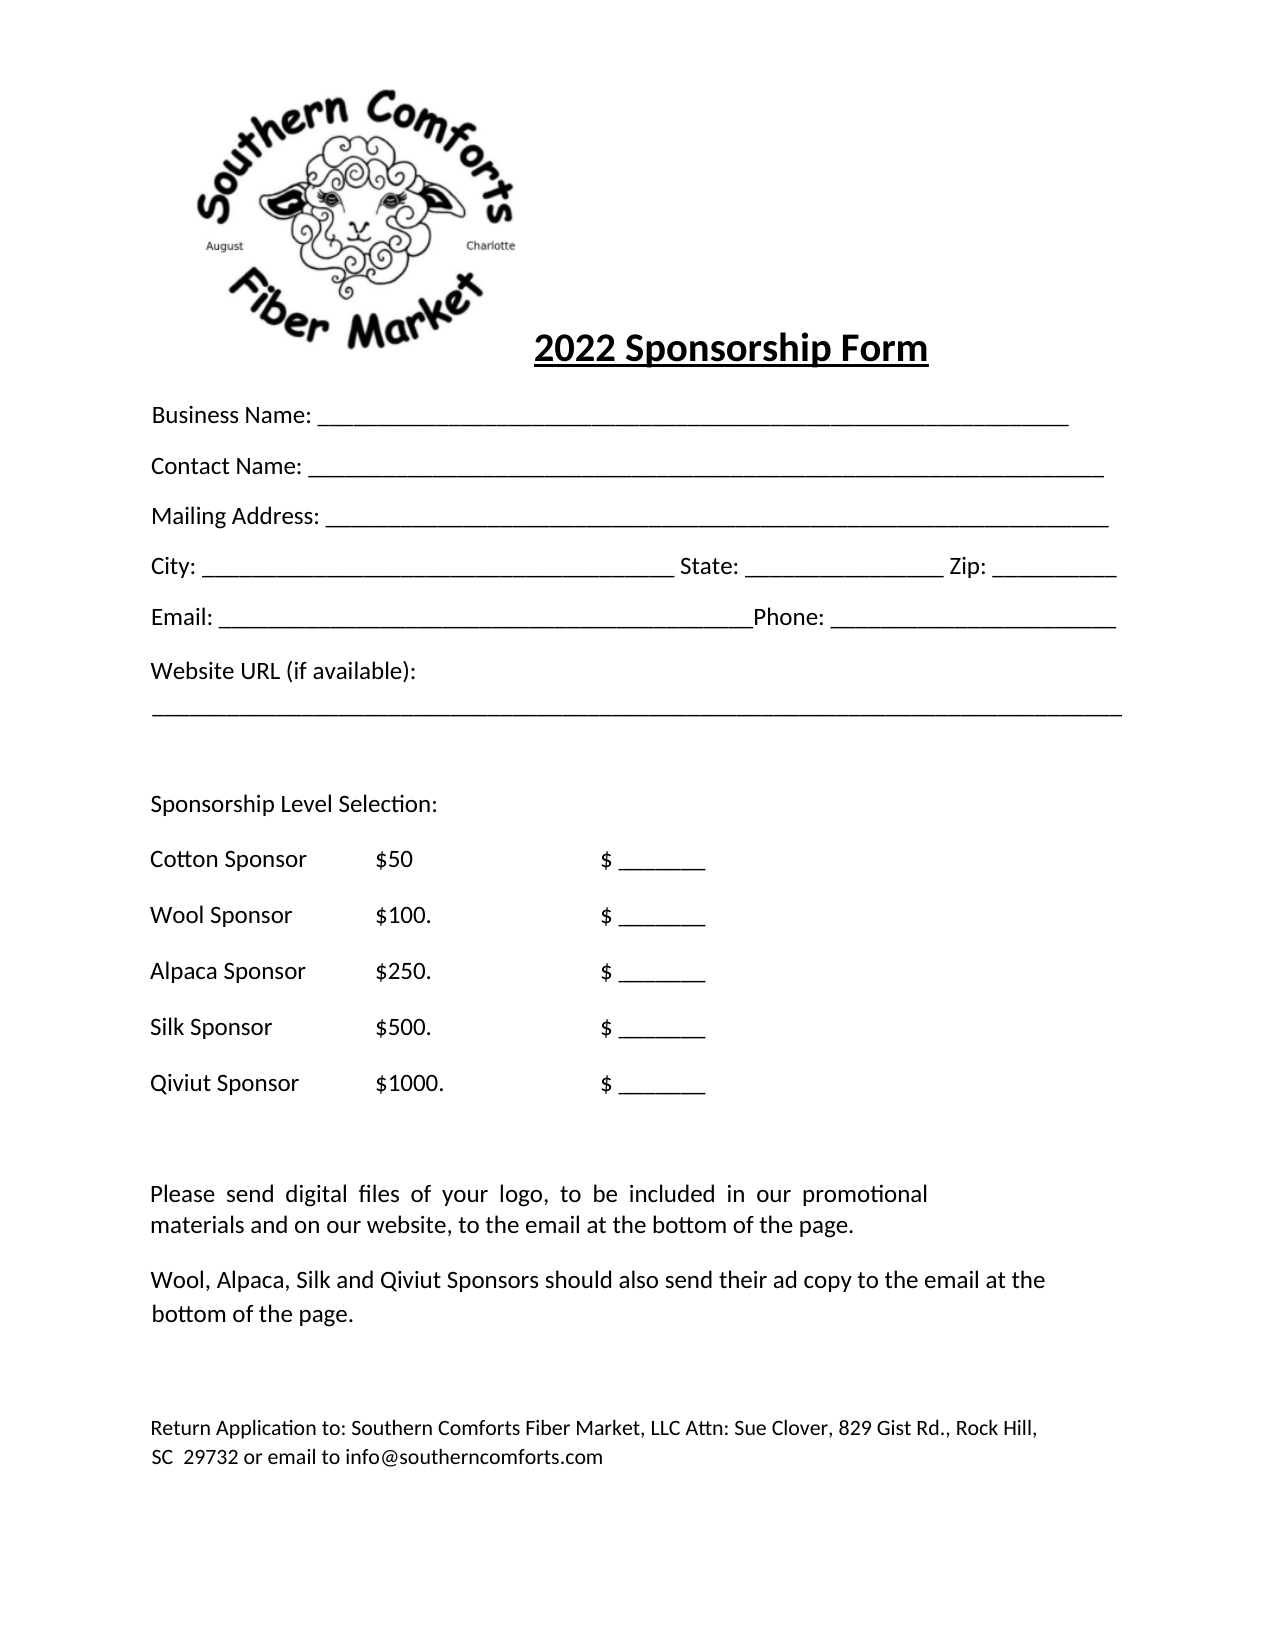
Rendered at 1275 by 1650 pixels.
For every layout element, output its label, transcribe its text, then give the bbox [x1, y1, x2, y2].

text Qiviut Sponsor $1000. $ _______ [150, 1067, 930, 1097]
text Sponsorship Level Selection: [150, 788, 1200, 818]
text Wool, Alpaca, Silk and Qiviut Sponsors should also send their ad copy to the email at the bottom of the page. [150, 1264, 1050, 1328]
text ______________________________________________________________________________ [75, 689, 1200, 720]
text Business Name: _______________________________________________________________ Contact Name: ________________________________________________________________ Mailing Address: _______________________________________________________________ City: ______________________________________ State: ________________ Zip: __________ Email: ___________________________________________Phone: _______________________ [151, 399, 1121, 631]
text Website URL (if available): [150, 655, 1200, 686]
text Alpaca Sponsor $250. $ _______ [150, 955, 930, 986]
text Cotton Sponsor $50 $ _______ [150, 843, 930, 874]
text Wool Sponsor $100. $ _______ [150, 899, 930, 930]
text Please send digital files of your logo, to be included in our promotional materials and on our website, to the email at the bottom of the page. [150, 1178, 930, 1239]
picture [174, 75, 534, 362]
text Return Application to: Southern Comforts Fiber Market, LLC Attn: Sue Clover, 829 Gist Rd., Rock Hill, SC 29732 or email to info@southerncomforts.com [150, 1414, 1050, 1470]
text Silk Sponsor $500. $ _______ [150, 1011, 930, 1042]
